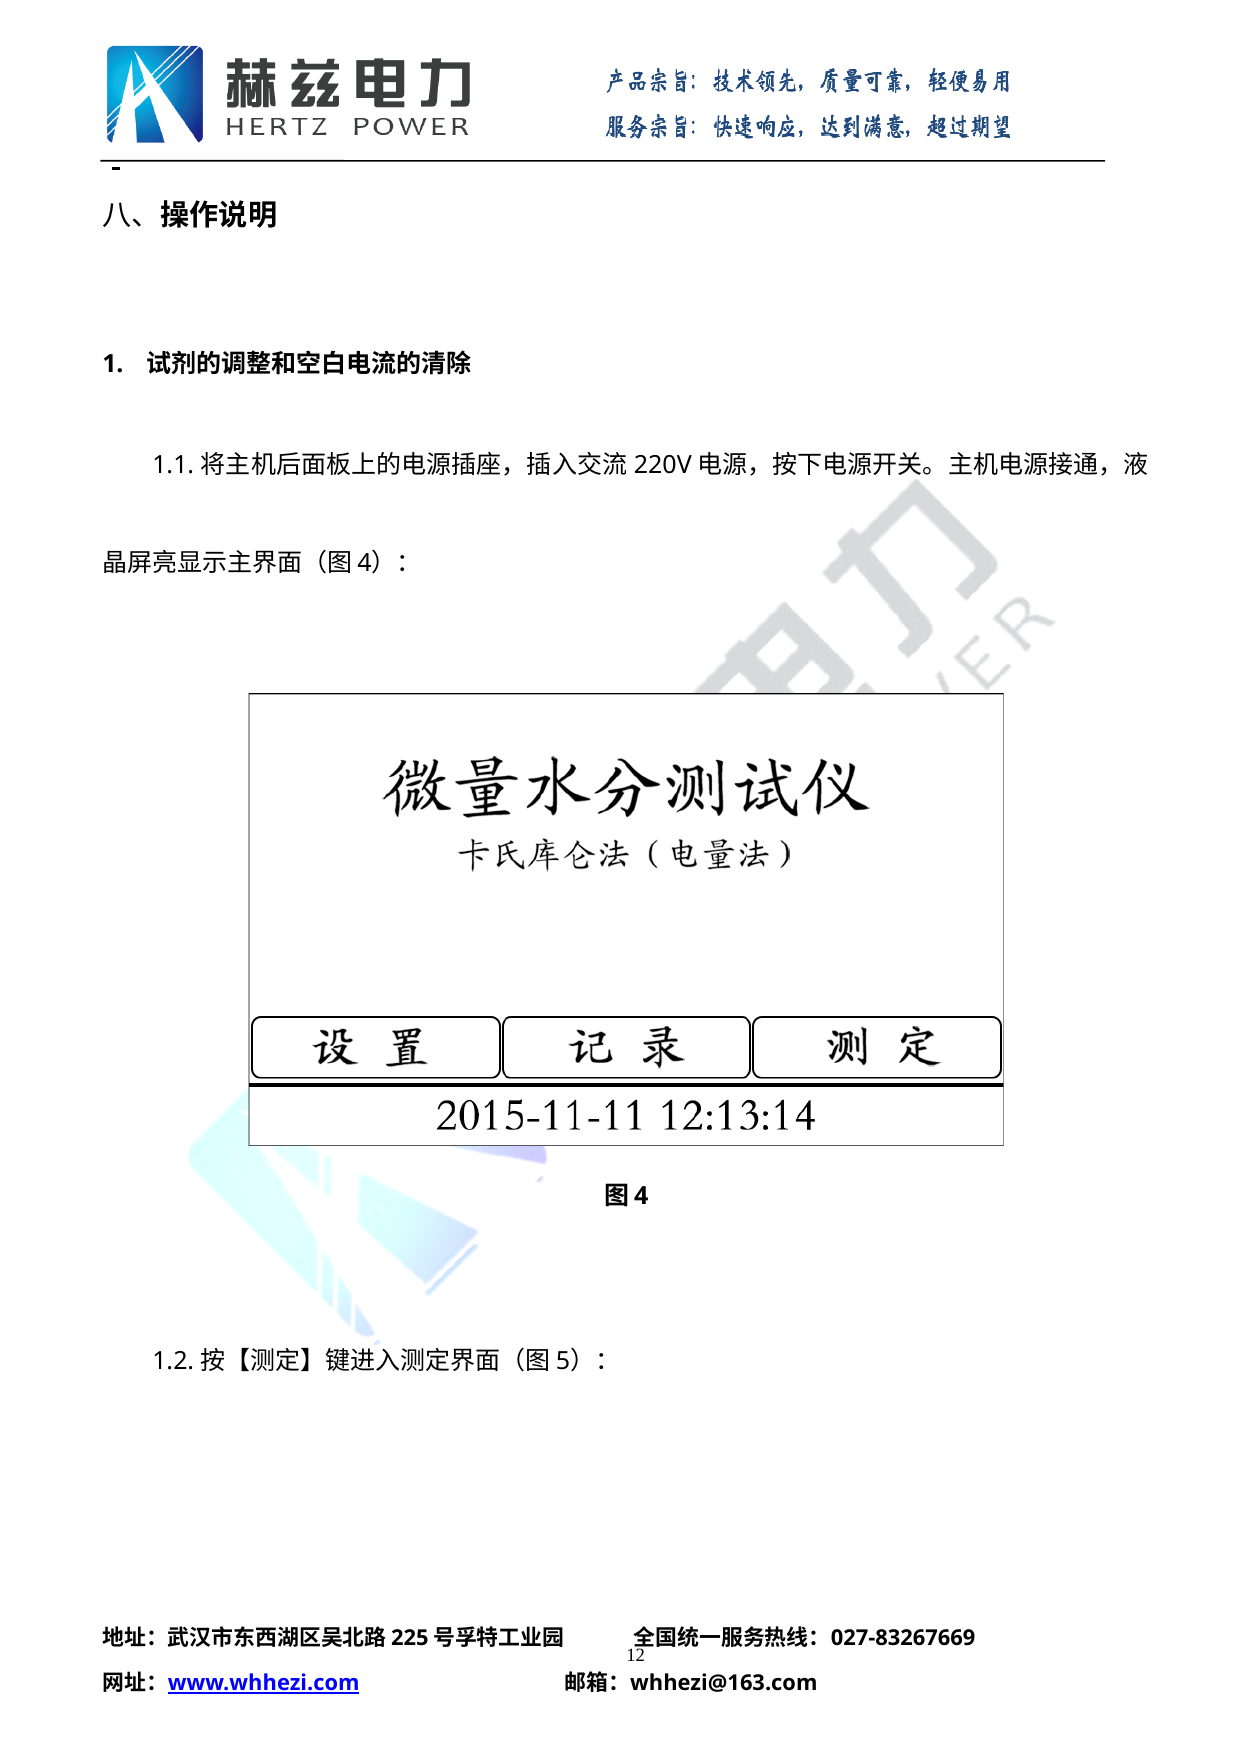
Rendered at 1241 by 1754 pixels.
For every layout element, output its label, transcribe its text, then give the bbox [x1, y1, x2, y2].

subtitle 操作说明 [102, 180, 1150, 245]
picture [102, 45, 472, 144]
picture [248, 693, 1004, 1146]
text 图4 [102, 1161, 1150, 1226]
list 按【测定】键进入测定界面（图5）： [102, 1326, 1150, 1391]
picture [601, 62, 1014, 144]
list 试剂的调整和空白电流的清除 [102, 329, 1150, 394]
list 将主机后面板上的电源插座，插入交流220V电源，按下电源开关。主机电源接通，液晶屏亮显示主界面（图4）： [102, 431, 1150, 593]
